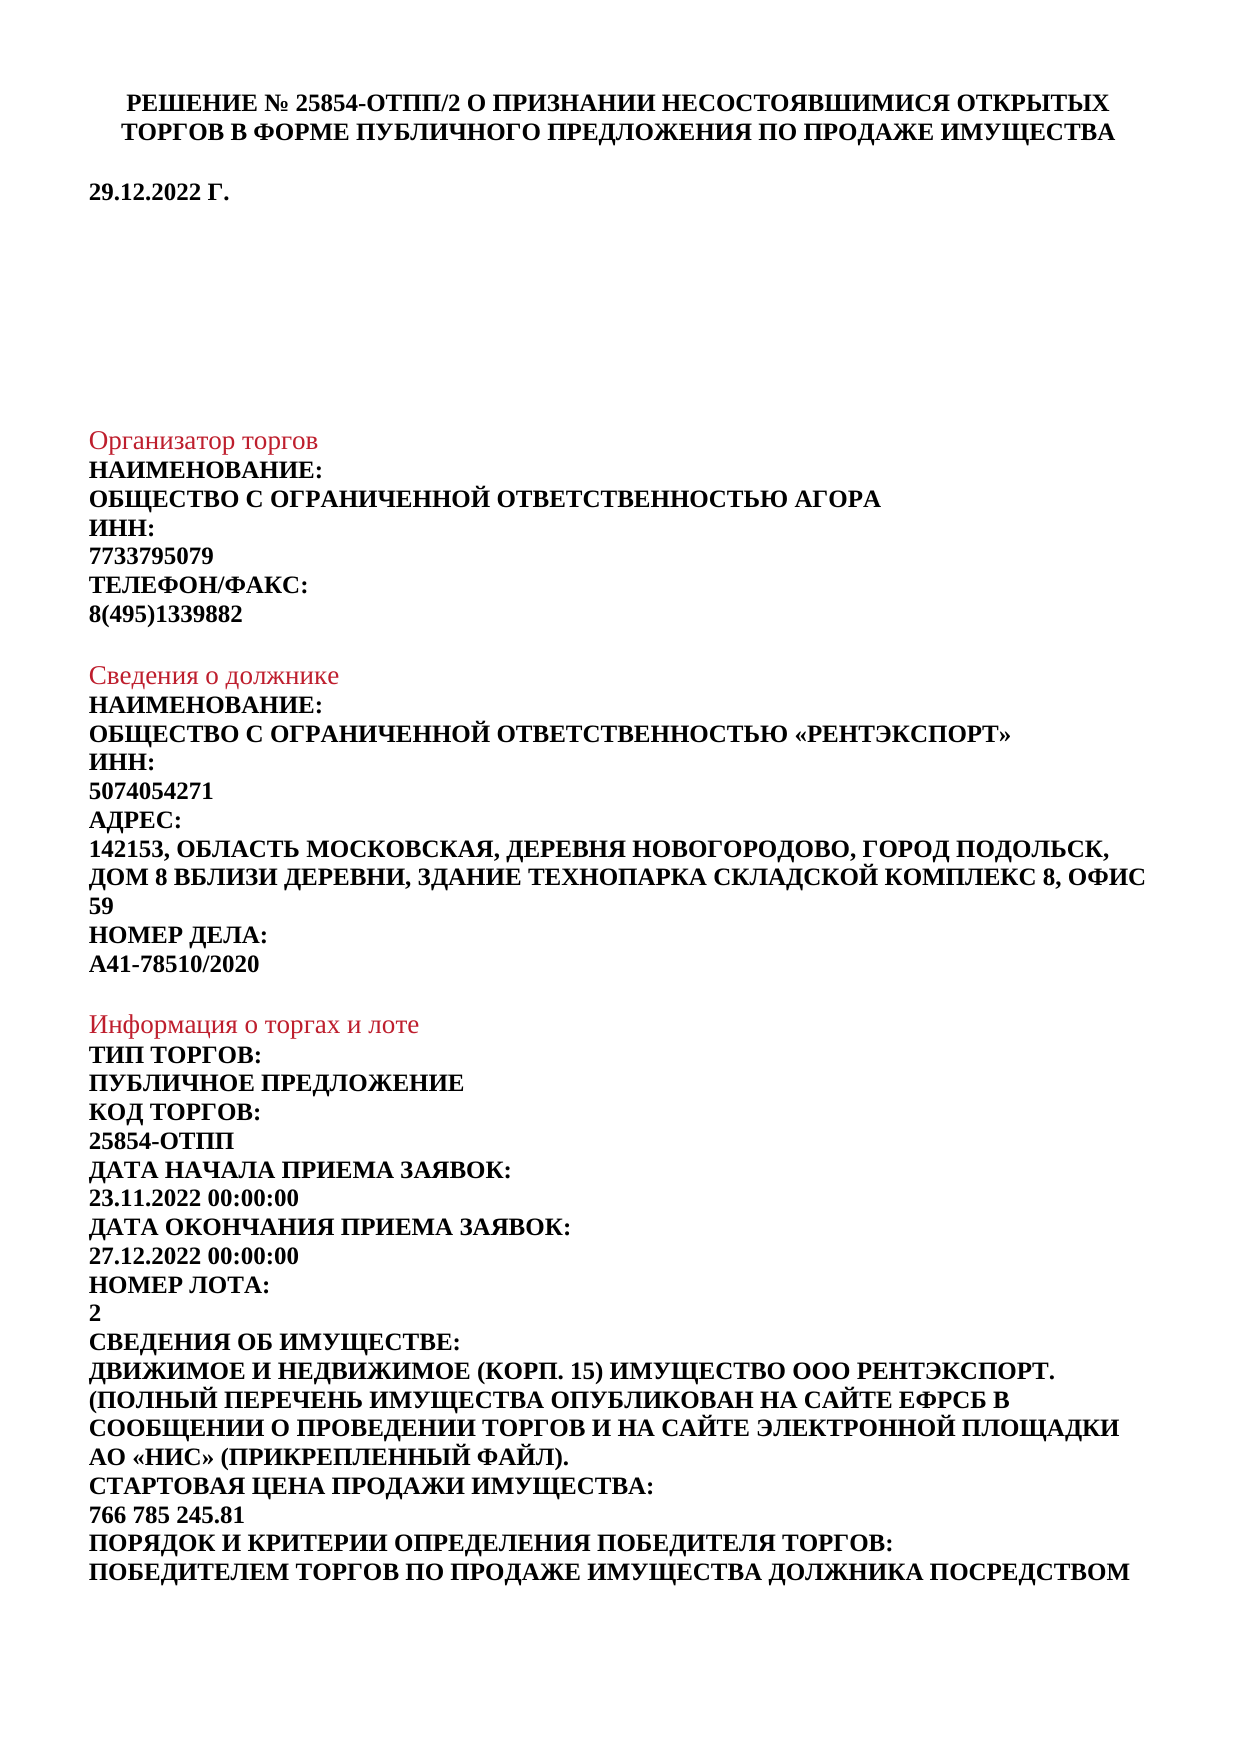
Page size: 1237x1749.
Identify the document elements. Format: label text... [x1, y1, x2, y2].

text РЕШЕНИЕ № 25854-ОТПП/2 О ПРИЗНАНИИ НЕСОСТОЯВШИМИСЯ ОТКРЫТЫХ ТОРГОВ В ФОРМЕ ПУБЛИЧНОГО ПРЕДЛОЖЕНИЯ ПО ПРОДАЖЕ ИМУЩЕСТВА [88, 88, 1148, 146]
